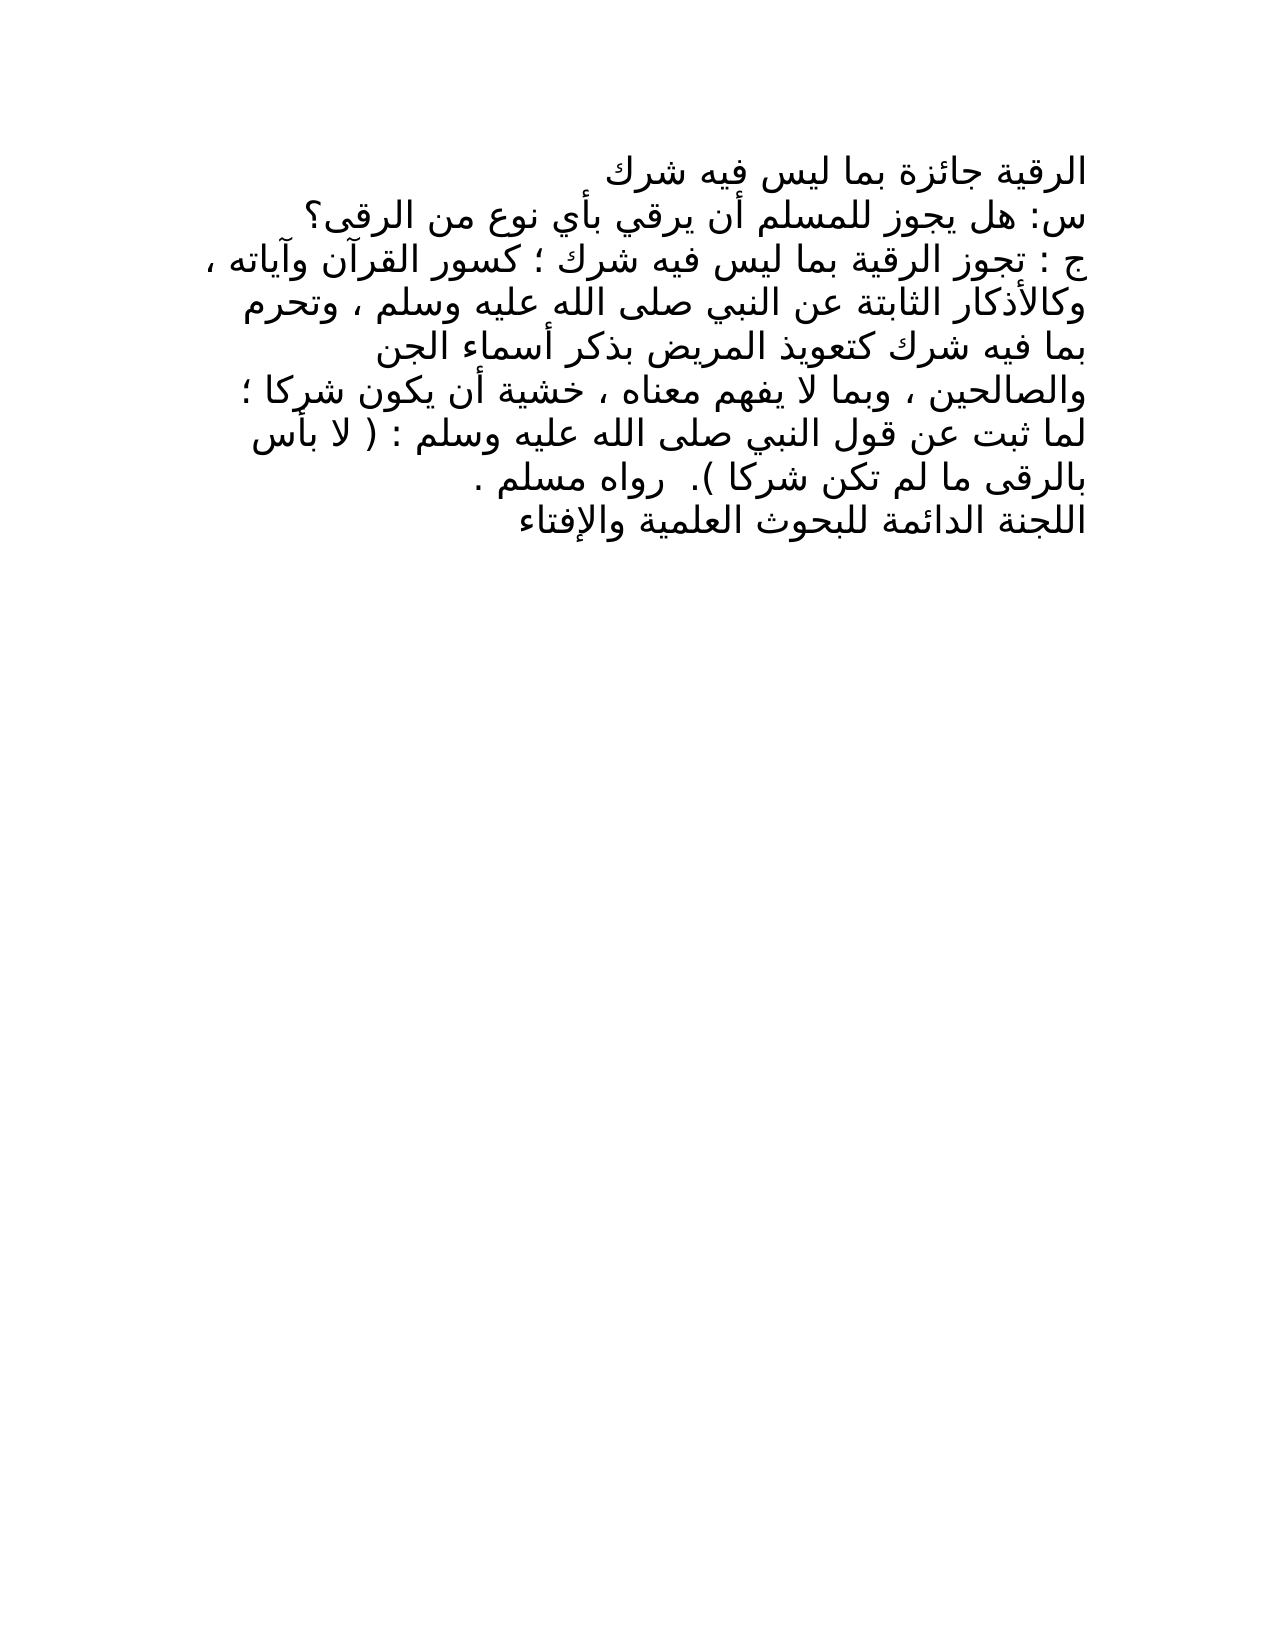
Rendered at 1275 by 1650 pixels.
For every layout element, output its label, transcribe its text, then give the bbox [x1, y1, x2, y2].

text ج : تجوز الرقية بما ليس فيه شرك ؛ كسور القرآن وآياته ، وكالأذكار الثابتة عن النبي صلى الله عليه وسلم ، وتحرم بما فيه شرك كتعويذ المريض بذكر أسماء الجن والصالحين ، وبما لا يفهم معناه ، خشية أن يكون شركا ؛ لما ثبت عن قول النبي صلى الله عليه وسلم : ( لا بأس بالرقى ما لم تكن شركا ). رواه مسلم . [187, 237, 1087, 499]
text اللجنة الدائمة للبحوث العلمية والإفتاء [187, 499, 1087, 543]
text س: هل يجوز للمسلم أن يرقي بأي نوع من الرقى؟ [187, 194, 1087, 237]
text الرقية جائزة بما ليس فيه شرك [187, 150, 1087, 194]
